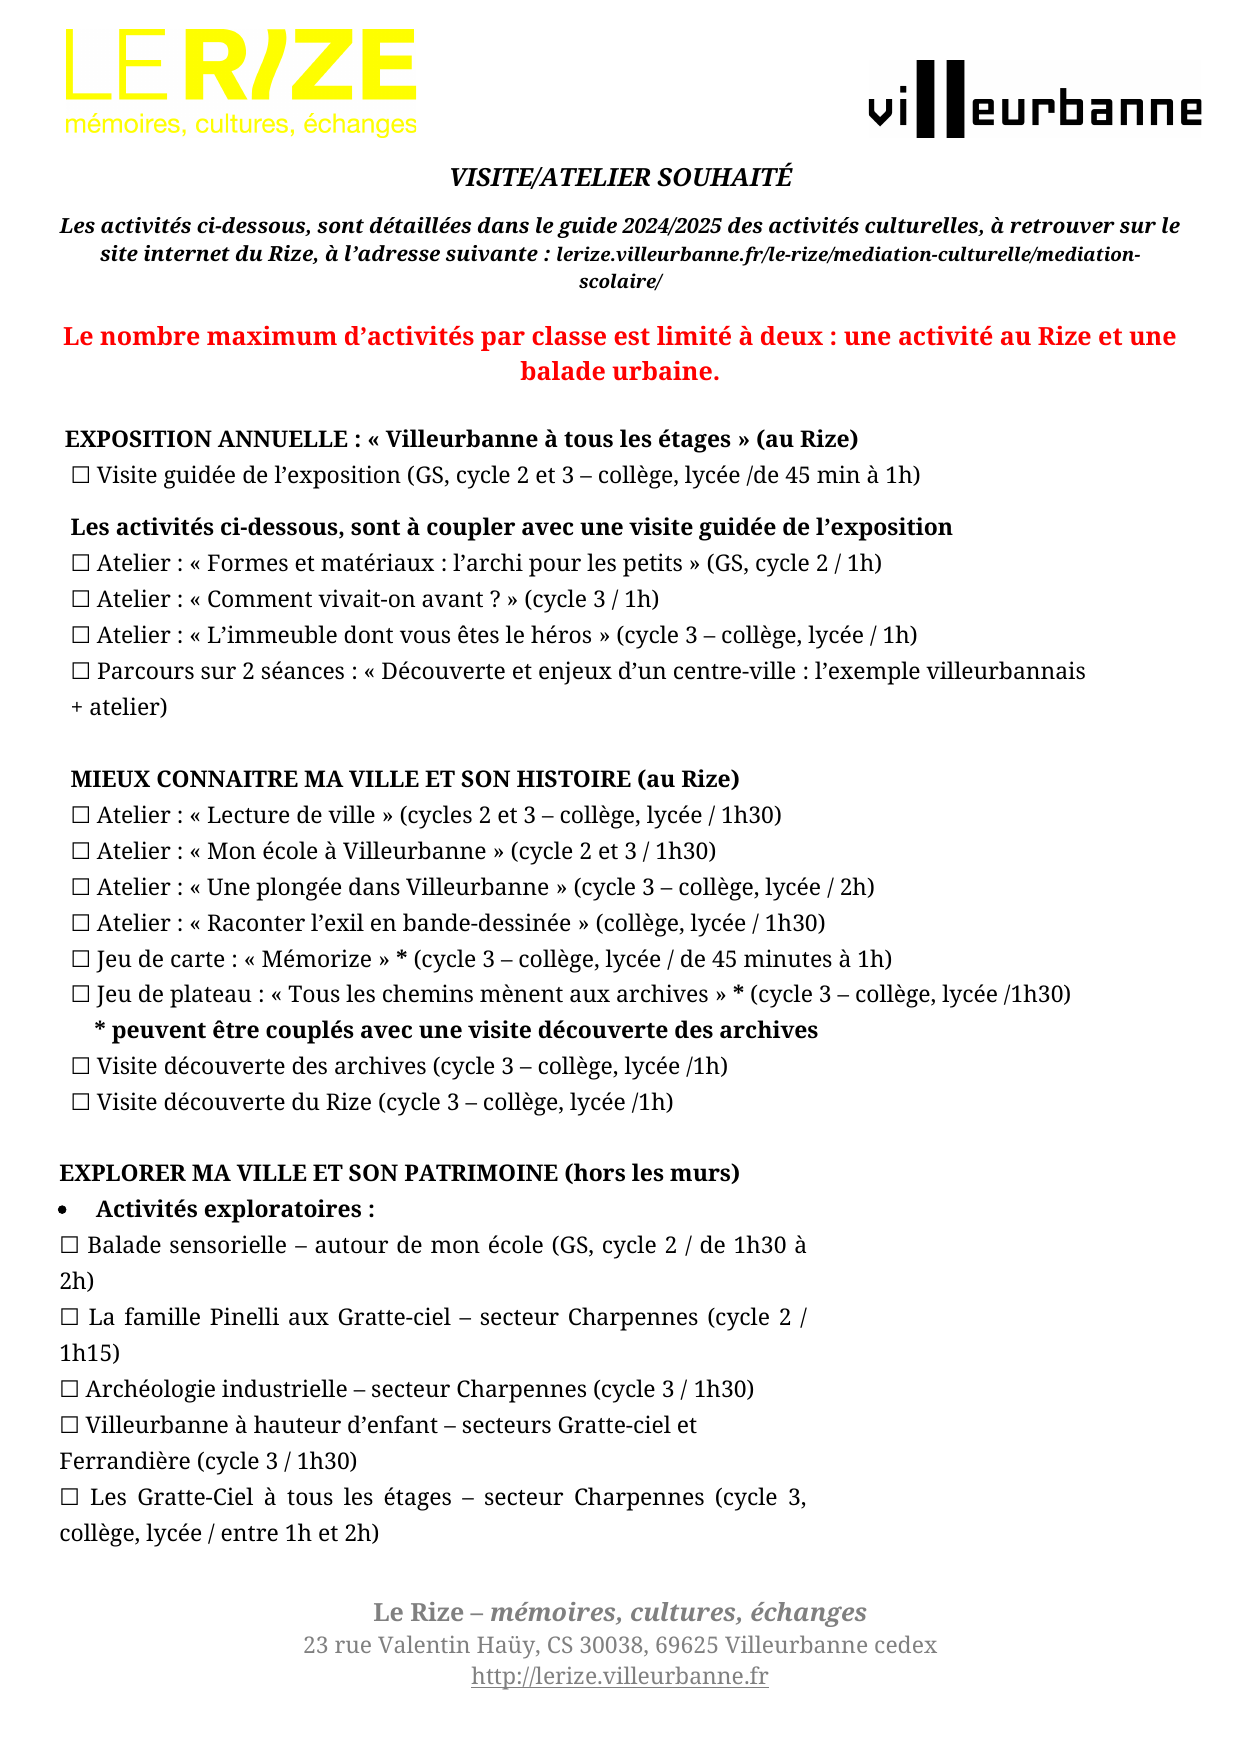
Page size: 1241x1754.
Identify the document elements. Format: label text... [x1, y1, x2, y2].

text VISITE/ATELIER SOUHAITÉ [59, 160, 1181, 194]
text Le nombre maximum d’activités par classe est limité à deux : une activité au Rize et une balade urbaine. [59, 319, 1181, 387]
picture [868, 60, 1202, 138]
picture [66, 29, 417, 138]
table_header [48, 387, 819, 1595]
text Les activités ci-dessous, sont détaillées dans le guide 2024/2025 des activités culturelles, à retrouver sur le site internet du Rize, à l’adresse suivante : lerize.villeurbanne.fr/le-rize/mediation-culturelle/mediation-scolaire/ [59, 211, 1181, 293]
